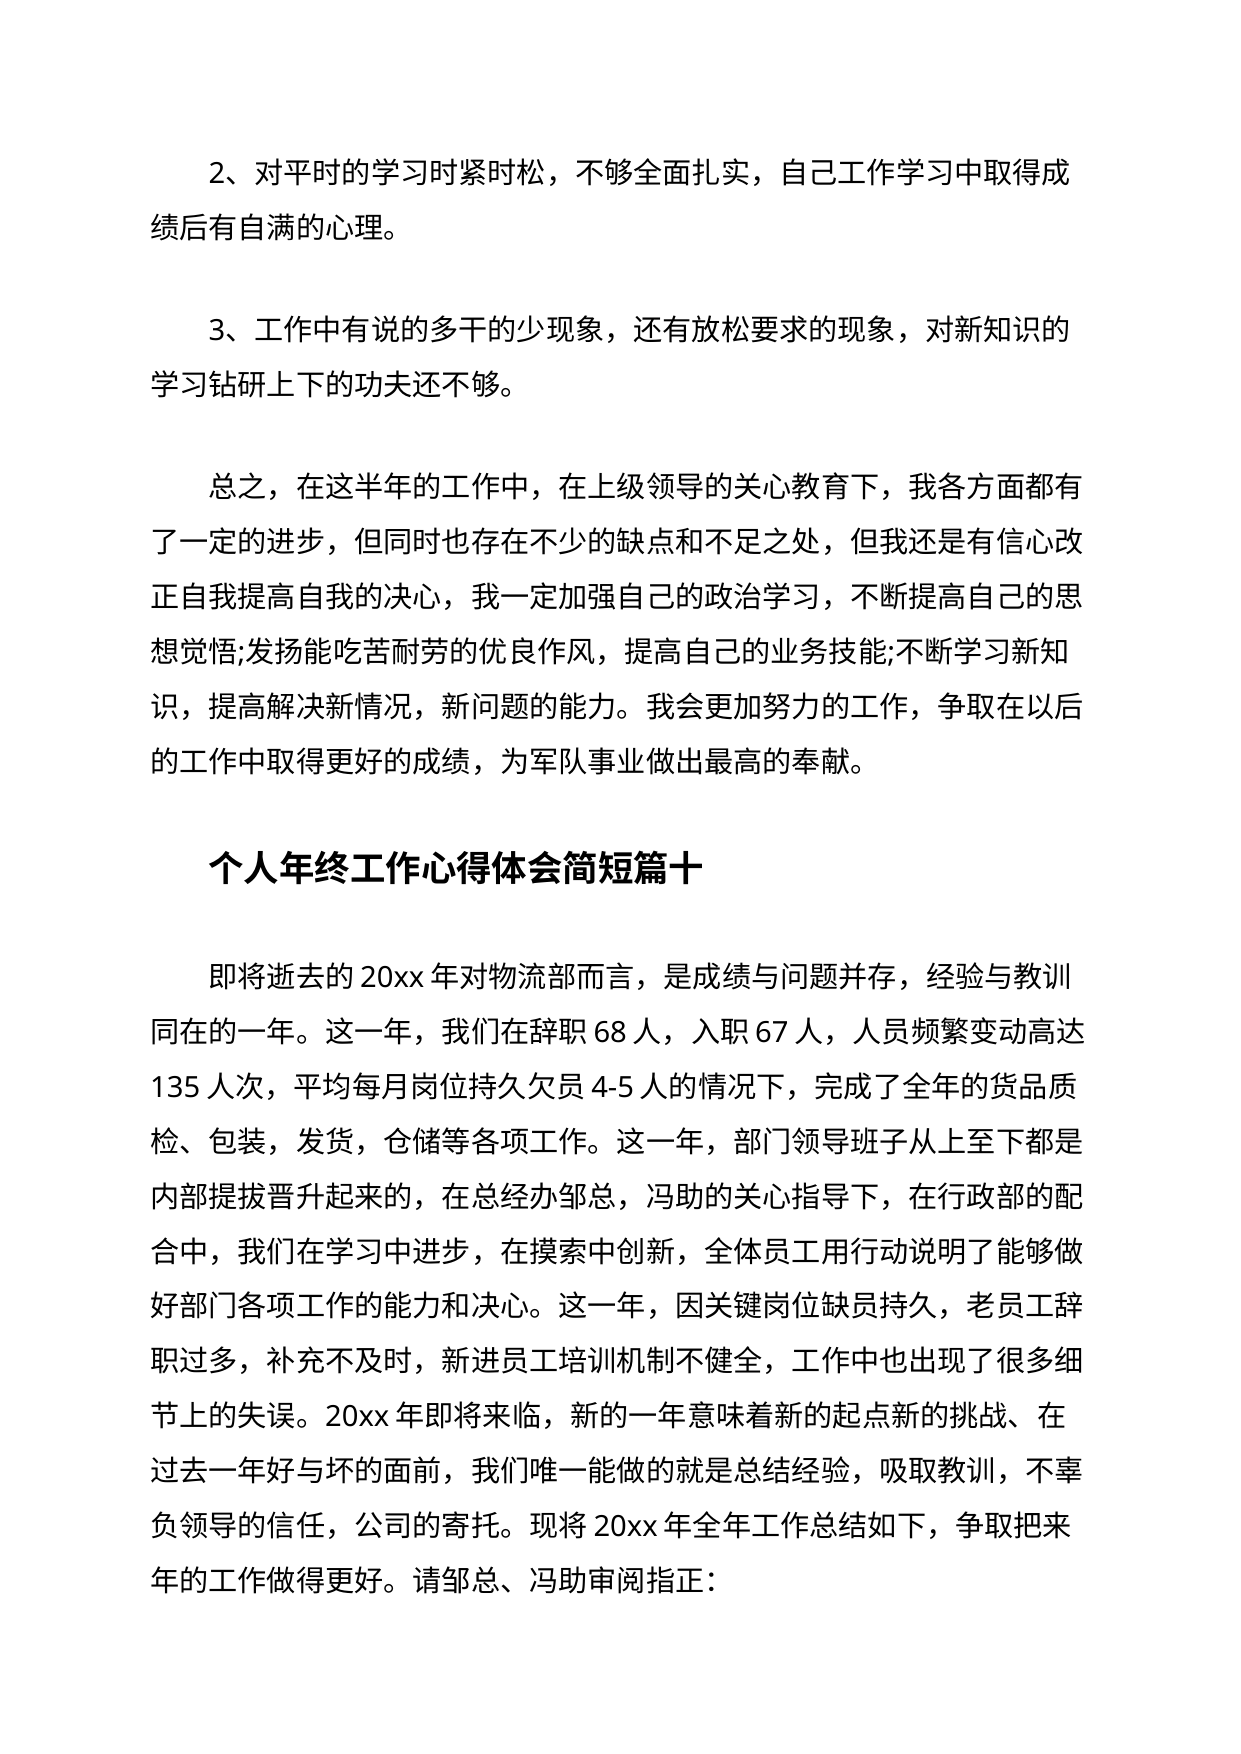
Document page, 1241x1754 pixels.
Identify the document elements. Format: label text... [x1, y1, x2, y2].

text 3、工作中有说的多干的少现象，还有放松要求的现象，对新知识的学习钻研上下的功夫还不够。 [150, 307, 1090, 404]
text 2、对平时的学习时紧时松，不够全面扎实，自己工作学习中取得成绩后有自满的心理。 [150, 150, 1090, 247]
text 总之，在这半年的工作中，在上级领导的关心教育下，我各方面都有了一定的进步，但同时也存在不少的缺点和不足之处，但我还是有信心改正自我提高自我的决心，我一定加强自己的政治学习，不断提高自己的思想觉悟;发扬能吃苦耐劳的优良作风，提高自己的业务技能;不断学习新知识，提高解决新情况，新问题的能力。我会更加努力的工作，争取在以后的工作中取得更好的成绩，为军队事业做出最高的奉献。 [150, 463, 1090, 780]
text 即将逝去的20xx年对物流部而言，是成绩与问题并存，经验与教训同在的一年。这一年，我们在辞职68人，入职67人，人员频繁变动高达135人次，平均每月岗位持久欠员4-5人的情况下，完成了全年的货品质检、包装，发货，仓储等各项工作。这一年，部门领导班子从上至下都是内部提拔晋升起来的，在总经办邹总，冯助的关心指导下，在行政部的配合中，我们在学习中进步，在摸索中创新，全体员工用行动说明了能够做好部门各项工作的能力和决心。这一年，因关键岗位缺员持久，老员工辞职过多，补充不及时，新进员工培训机制不健全，工作中也出现了很多细节上的失误。20xx年即将来临，新的一年意味着新的起点新的挑战、在过去一年好与坏的面前，我们唯一能做的就是总结经验，吸取教训，不辜负领导的信任，公司的寄托。现将20xx年全年工作总结如下，争取把来年的工作做得更好。请邹总、冯助审阅指正： [150, 953, 1090, 1600]
text 个人年终工作心得体会简短篇十 [150, 840, 1090, 891]
